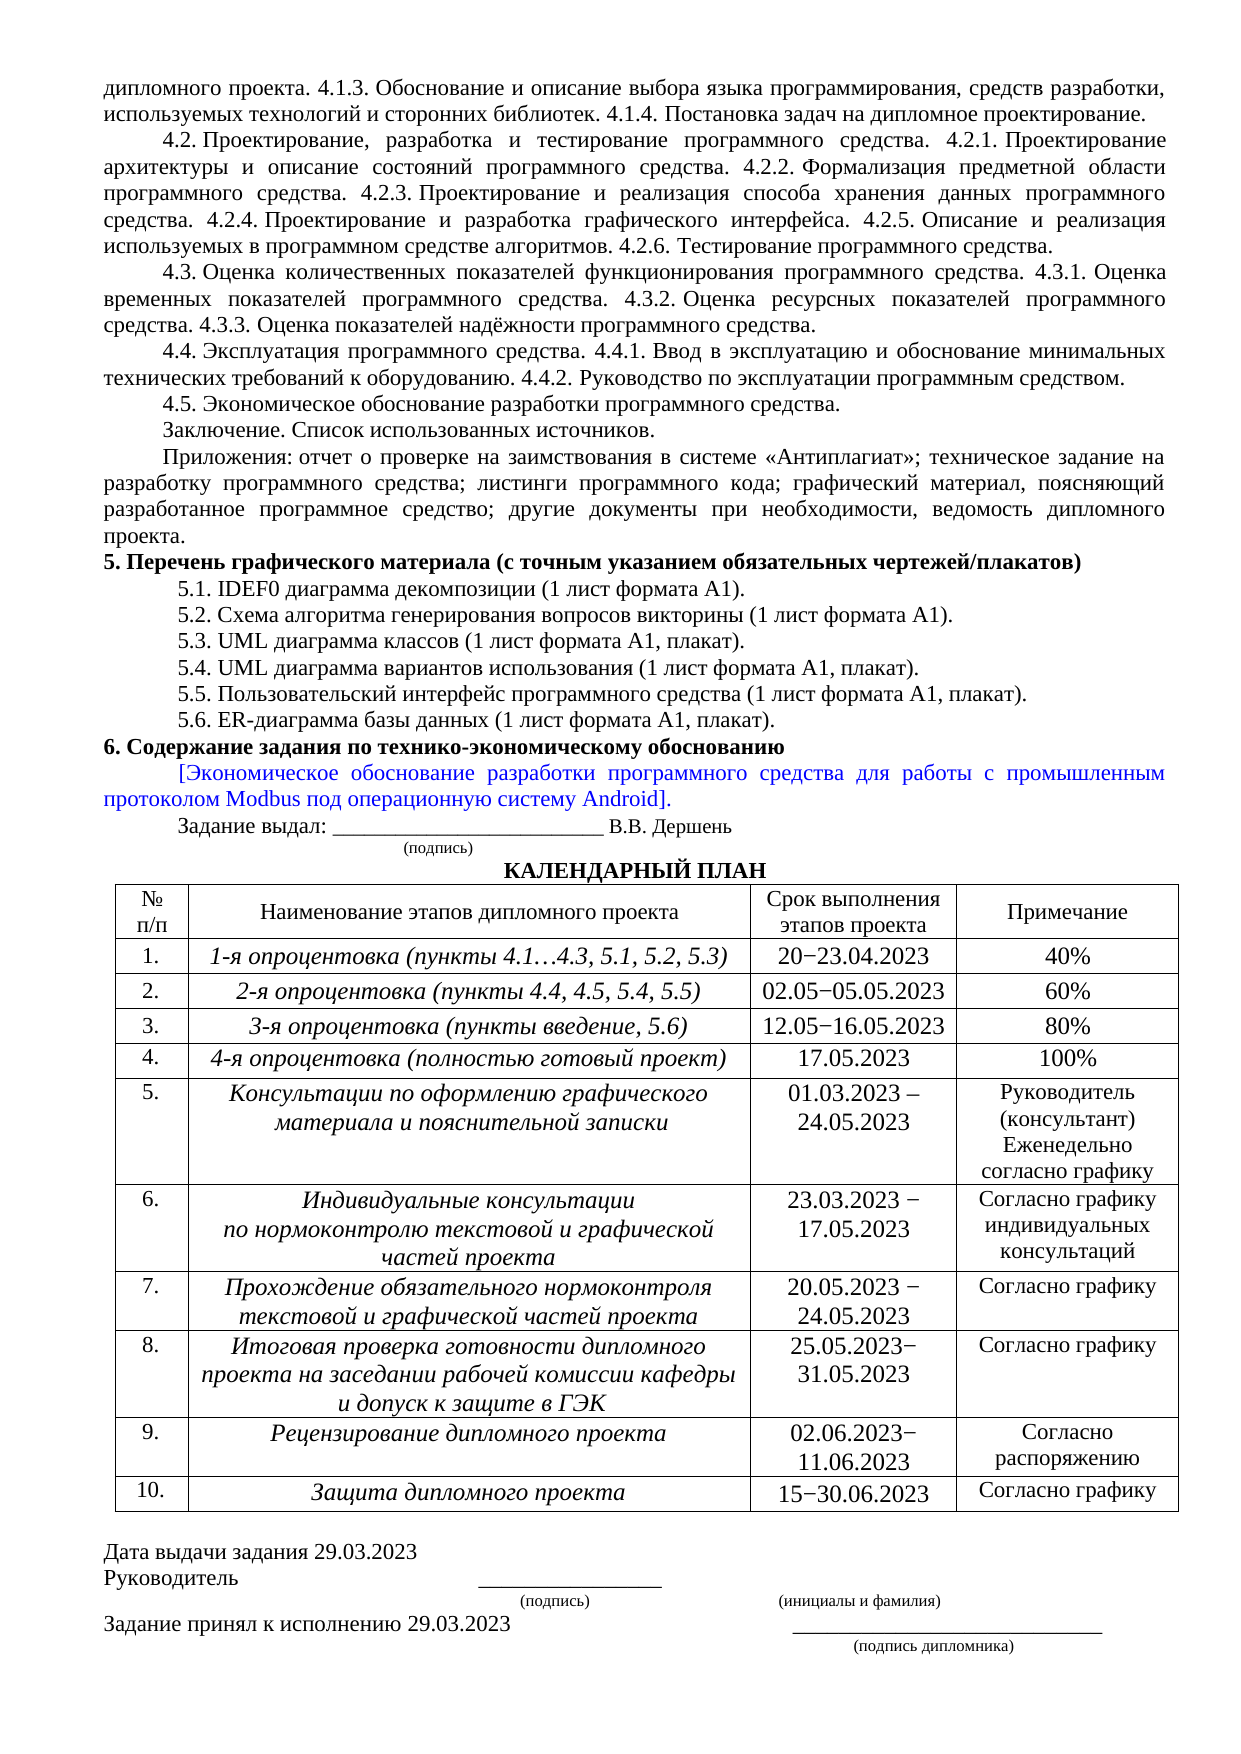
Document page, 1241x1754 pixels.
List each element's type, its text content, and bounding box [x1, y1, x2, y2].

table_cell 9. [116, 1418, 188, 1476]
table_cell 17.05.2023 [751, 1044, 956, 1077]
table_cell Консультации по оформлению графического материала и пояснительной записки [189, 1079, 750, 1184]
table_cell 8. [116, 1331, 188, 1417]
text 4.5. Экономическое обоснование разработки программного средства. [103, 390, 1166, 416]
table_cell 12.05−16.05.2023 [751, 1009, 956, 1042]
text Задание принял к исполнению 29.03.2023 ___________________________ [103, 1610, 1166, 1636]
text 4.4. Эксплуатация программного средства. 4.4.1. Ввод в эксплуатацию и обоснование минимальных технических требований к оборудованию. 4.4.2. Руководство по эксплуатации программным средством. [103, 337, 1166, 390]
table_cell Прохождение обязательного нормоконтроля текстовой и графической частей проекта [189, 1272, 750, 1330]
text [103, 74, 1166, 127]
text 5.5. Пользовательский интерфейс программного средства (1 лист формата А1, плакат). [103, 680, 1166, 706]
text КАЛЕНДАРНЫЙ ПЛАН [103, 857, 1166, 884]
table_cell 4-я опроцентовка (полностью готовый проект) [189, 1044, 750, 1077]
text 5. Перечень графического материала (с точным указанием обязательных чертежей/плакатов) [103, 548, 1166, 574]
table_cell 80% [957, 1009, 1178, 1042]
text 6. Содержание задания по технико-экономическому обоснованию [103, 733, 1166, 759]
text (подпись) [103, 838, 1166, 857]
text 4.2. Проектирование, разработка и тестирование программного средства. 4.2.1. Проектирование архитектуры и описание состояний программного средства. 4.2.2. Формализация предметной области программного средства. 4.2.3. Проектирование и реализация способа хранения данных программного средства. 4.2.4. Проектирование и разработка графического интерфейса. 4.2.5. Описание и реализация используемых в программном средстве алгоритмов. 4.2.6. Тестирование программного средства. [103, 127, 1166, 258]
table_header Срок выполнения этапов проекта [751, 885, 956, 937]
table_cell 20−23.04.2023 [751, 939, 956, 972]
table_cell 02.05−05.05.2023 [751, 974, 956, 1007]
table_cell Рецензирование дипломного проекта [189, 1418, 750, 1476]
table_cell 6. [116, 1185, 188, 1271]
table_cell 25.05.2023− 31.05.2023 [751, 1331, 956, 1417]
table_cell 3. [116, 1009, 188, 1042]
table_cell Защита дипломного проекта [189, 1477, 750, 1511]
table_cell 40% [957, 939, 1178, 972]
table_cell 2-я опроцентовка (пункты 4.4, 4.5, 5.4, 5.5) [189, 974, 750, 1007]
text 5.2. Схема алгоритма генерирования вопросов викторины (1 лист формата А1). [103, 601, 1166, 627]
text Приложения: отчет о проверке на заимствования в системе «Антиплагиат»; техническое задание на разработку программного средства; листинги программного кода; графический материал, поясняющий разработанное программное средство; другие документы при необходимости, ведомость дипломного проекта. [103, 443, 1166, 548]
table_cell 02.06.2023− 11.06.2023 [751, 1418, 956, 1476]
table_header Наименование этапов дипломного проекта [189, 885, 750, 937]
table_cell 60% [957, 974, 1178, 1007]
table_header Примечание [957, 885, 1178, 937]
table_header № п/п [116, 885, 188, 937]
table_cell 5. [116, 1079, 188, 1184]
table_cell 2. [116, 974, 188, 1007]
table_cell Итоговая проверка готовности дипломного проекта на заседании рабочей комиссии кафедры и допуск к защите в ГЭК [189, 1331, 750, 1417]
table_cell Согласно распоряжению [957, 1418, 1178, 1476]
text 4.3. Оценка количественных показателей функционирования программного средства. 4.3.1. Оценка временных показателей программного средства. 4.3.2. Оценка ресурсных показателей программного средства. 4.3.3. Оценка показателей надёжности программного средства. [103, 258, 1166, 337]
text 5.1. IDEF0 диаграмма декомпозиции (1 лист формата А1). [103, 574, 1166, 601]
table_cell 10. [116, 1477, 188, 1511]
table_cell 15−30.06.2023 [751, 1477, 956, 1511]
table_cell 1. [116, 939, 188, 972]
table_cell Согласно графику [957, 1331, 1178, 1417]
text 5.6. ER-диаграмма базы данных (1 лист формата А1, плакат). [103, 706, 1166, 733]
text (подпись дипломника) [103, 1636, 1166, 1655]
text Задание выдал: __________________________ В.В. Дершень [103, 812, 1166, 838]
table_cell 3-я опроцентовка (пункты введение, 5.6) [189, 1009, 750, 1042]
table_cell 4. [116, 1044, 188, 1077]
text Руководитель ________________ [103, 1564, 1166, 1591]
text 5.3. UML диаграмма классов (1 лист формата А1, плакат). [103, 627, 1166, 654]
table_cell 01.03.2023 – 24.05.2023 [751, 1079, 956, 1184]
table_cell 7. [116, 1272, 188, 1330]
table_cell Согласно графику индивидуальных консультаций [957, 1185, 1178, 1271]
table_cell Руководитель (консультант) Еженедельно согласно графику [957, 1079, 1178, 1184]
table_cell 1-я опроцентовка (пункты 4.1…4.3, 5.1, 5.2, 5.3) [189, 939, 750, 972]
text (подпись) (инициалы и фамилия) [103, 1591, 1166, 1610]
table_cell 100% [957, 1044, 1178, 1077]
table_cell 23.03.2023 − 17.05.2023 [751, 1185, 956, 1271]
table_cell Индивидуальные консультации по нормоконтролю текстовой и графической частей проекта [189, 1185, 750, 1271]
table_cell 20.05.2023 − 24.05.2023 [751, 1272, 956, 1330]
text Заключение. Список использованных источников. [103, 416, 1166, 443]
text [Экономическое обоснование разработки программного средства для работы с промышленным протоколом Modbus под операционную систему Android]. [103, 759, 1166, 812]
table_cell Согласно графику [957, 1272, 1178, 1330]
table_cell Согласно графику [957, 1477, 1178, 1511]
text 5.4. UML диаграмма вариантов использования (1 лист формата А1, плакат). [103, 654, 1166, 680]
text Дата выдачи задания 29.03.2023 [103, 1538, 1166, 1564]
